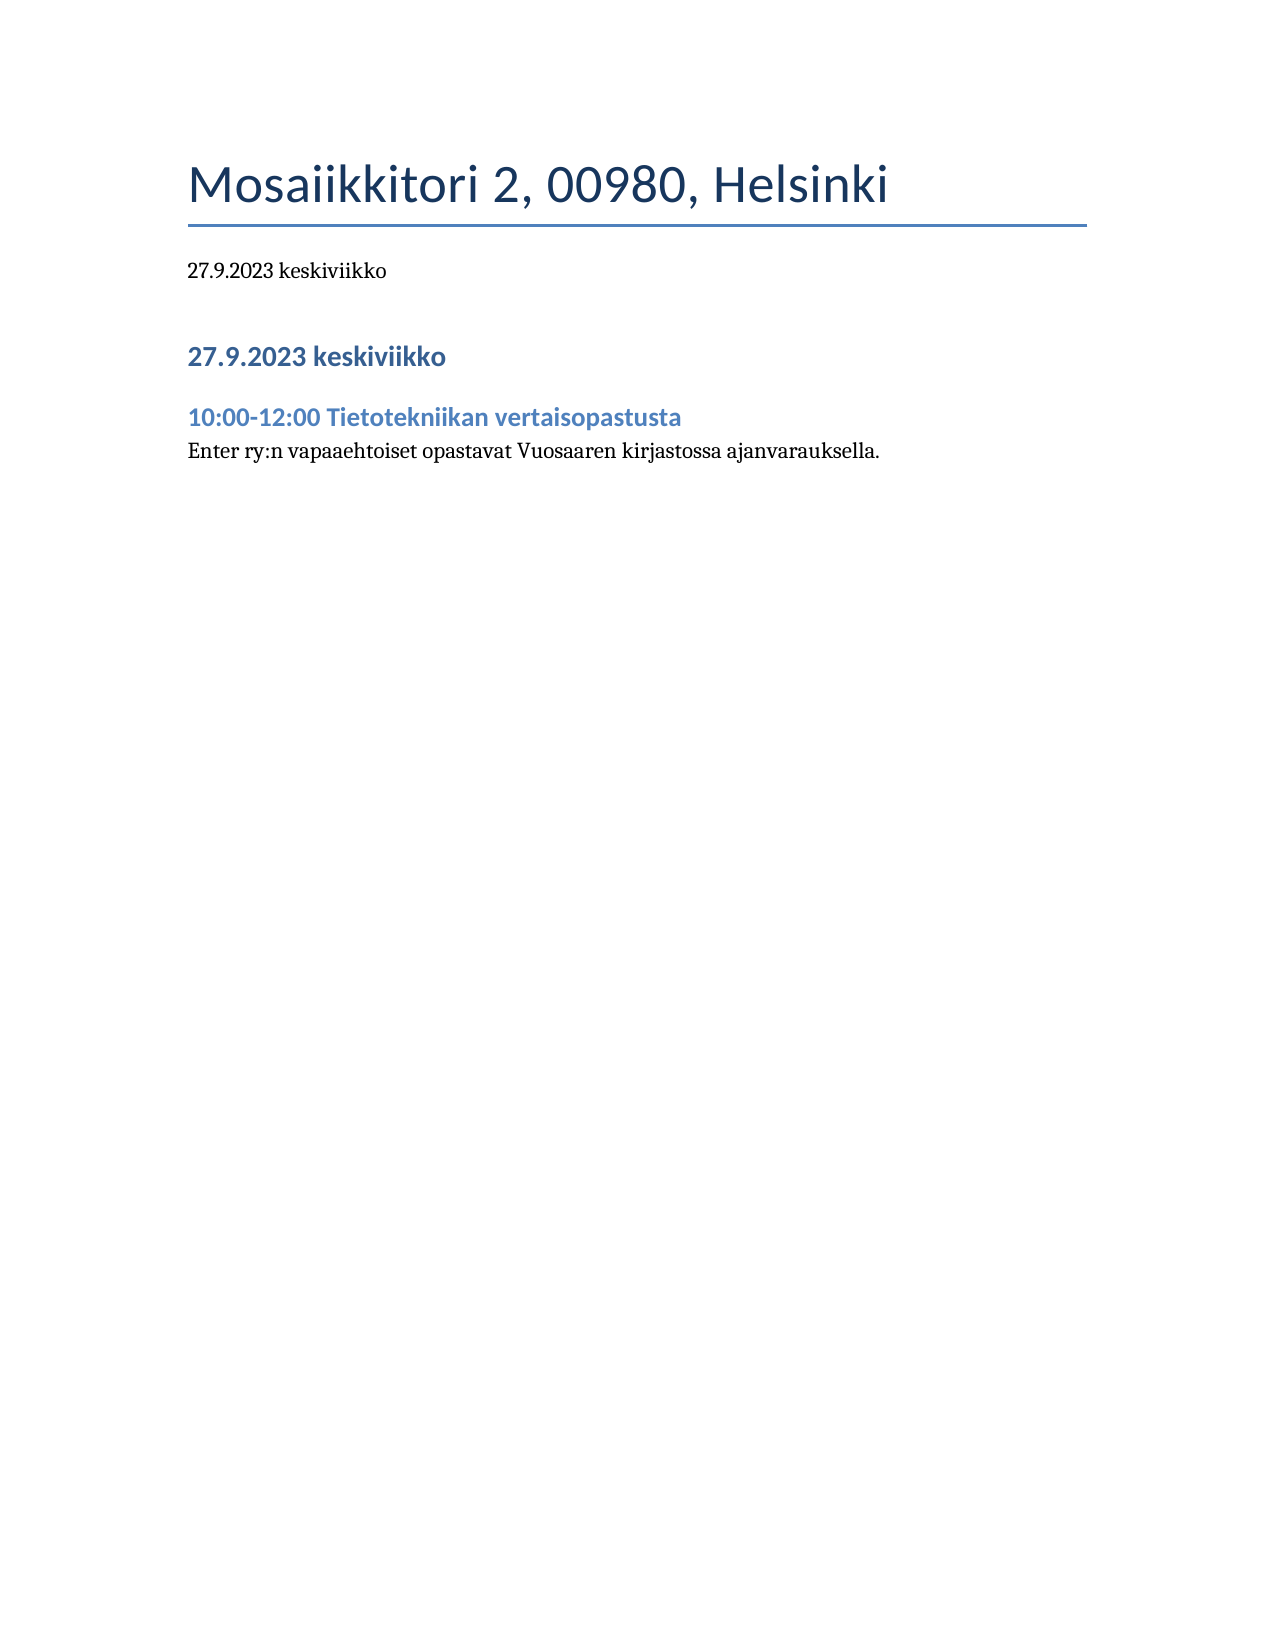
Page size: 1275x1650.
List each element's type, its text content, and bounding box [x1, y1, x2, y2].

subtitle 10:00-12:00 Tietotekniikan vertaisopastusta [187, 400, 1087, 433]
text Enter ry:n vapaaehtoiset opastavat Vuosaaren kirjastossa ajanvarauksella. [187, 438, 1087, 464]
text 27.9.2023 keskiviikko [187, 258, 1087, 284]
subtitle 27.9.2023 keskiviikko [187, 338, 1087, 374]
title Mosaiikkitori 2, 00980, Helsinki [187, 150, 1087, 227]
